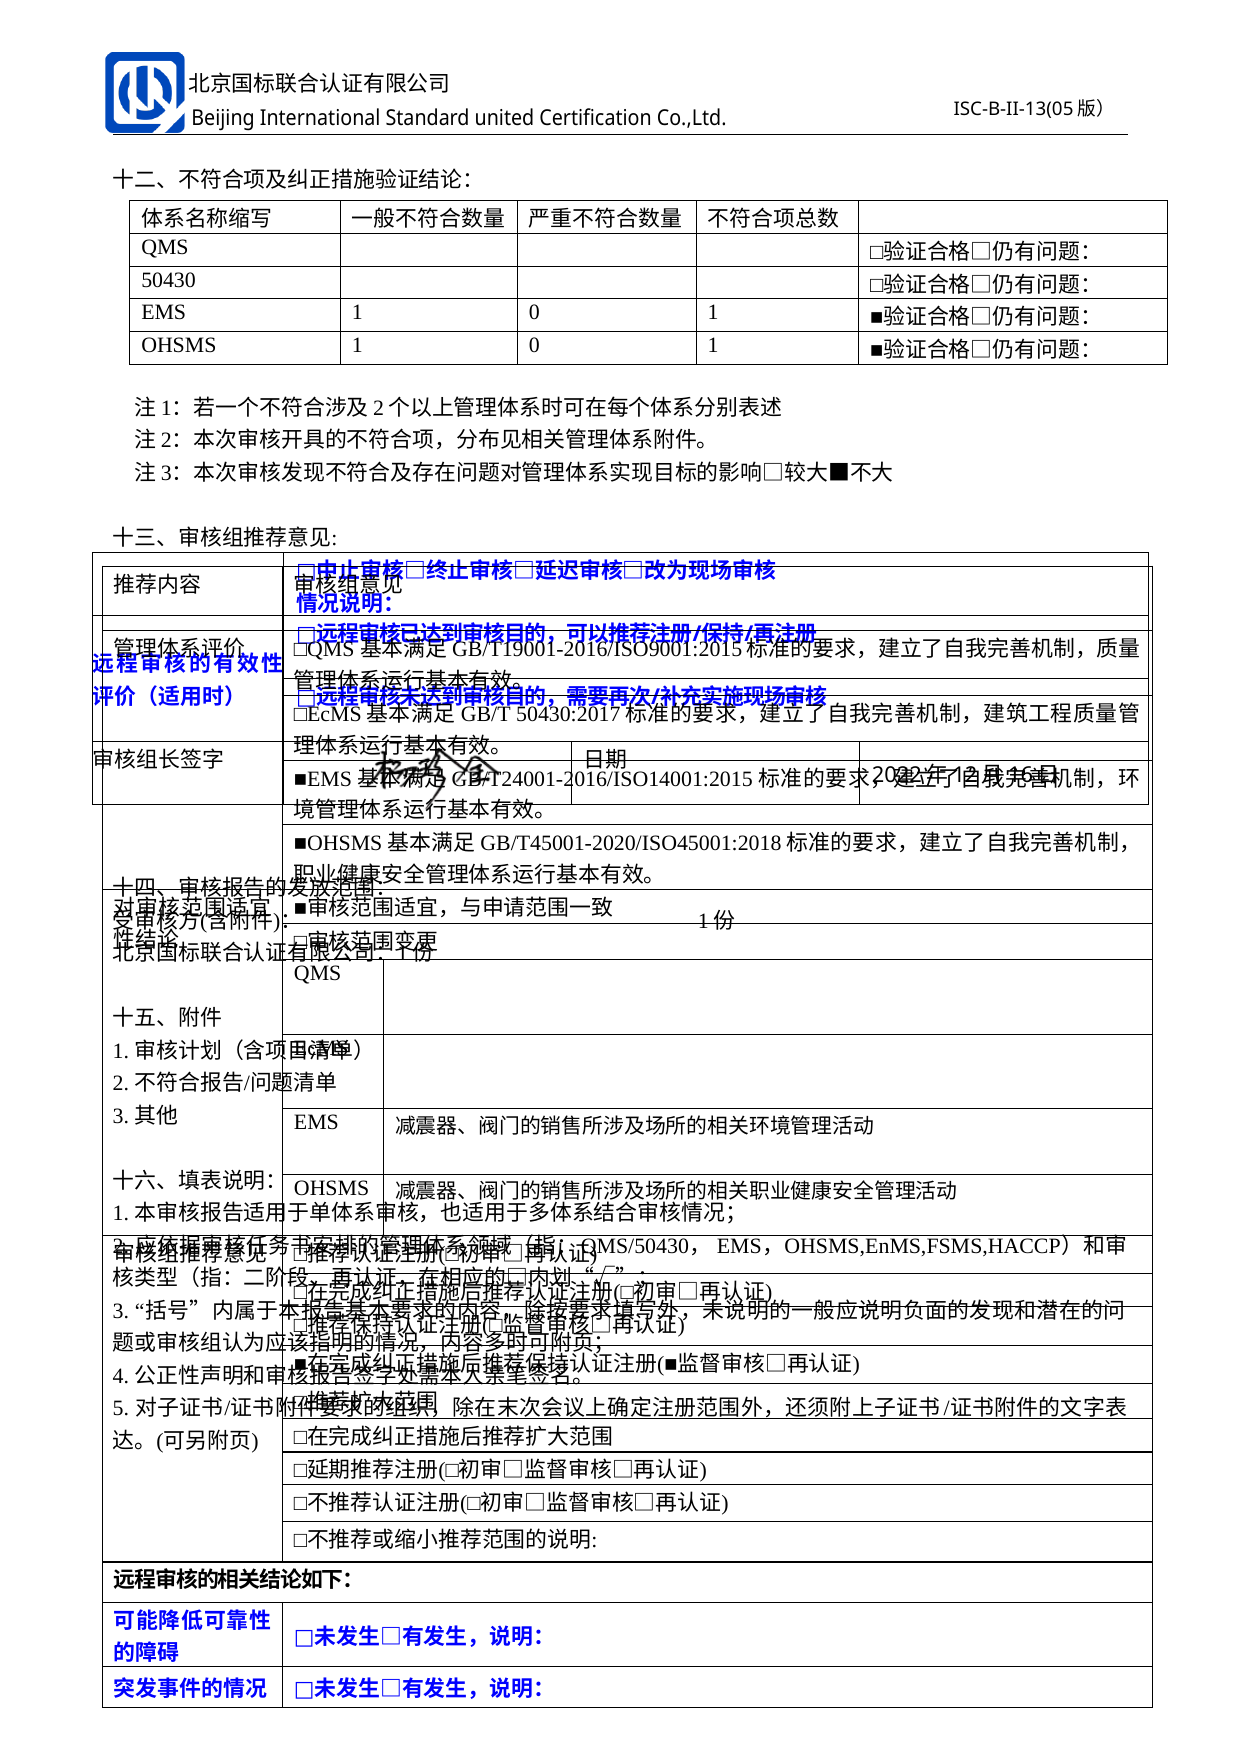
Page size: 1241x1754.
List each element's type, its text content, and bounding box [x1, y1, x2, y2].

table_cell □在完成纠正措施后推荐扩大范围 [283, 1419, 1152, 1451]
table_cell ■在完成纠正措施后推荐保持认证注册(■监督审核□再认证) [283, 1346, 1152, 1383]
table_cell □未发生□有发生，说明： [283, 1667, 1152, 1707]
table_header 突发事件的处置措施 [93, 553, 283, 615]
table_cell □审核范围变更 [283, 924, 1152, 959]
table_cell □不推荐或缩小推荐范围的说明: [283, 1522, 1152, 1561]
table_cell [384, 960, 1152, 1033]
table_cell 突发事件的情况 [103, 1667, 282, 1707]
table_header □中止审核□终止审核□延迟审核□改为现场审核 情况说明： [284, 553, 1148, 566]
table_cell □EcMS基本满足GB/T 50430:2017标准的要求，建立了自我完善机制，建筑工程质量管理体系运行基本有效。 [283, 696, 1152, 759]
table_cell □推荐认证注册(□初审□再认证) [283, 1236, 1152, 1273]
table_cell ■OHSMS基本满足GB/T45001-2020/ISO45001:2018标准的要求，建立了自我完善机制，职业健康安全管理体系运行基本有效。 [283, 825, 1152, 889]
table_header 推荐内容 [103, 567, 282, 630]
table_header 不符合项总数 [697, 201, 858, 233]
table_cell □在完成纠正措施后推荐认证注册(□初审□再认证) [283, 1274, 1152, 1306]
table_cell OHSMS [130, 332, 340, 364]
table_cell 可能降低可靠性的障碍 [103, 1603, 282, 1666]
table_cell 审核组推荐意见 [103, 1236, 282, 1561]
table_cell [697, 234, 858, 266]
table_cell □不推荐认证注册(□初审□监督审核□再认证) [283, 1485, 1152, 1521]
table_cell [384, 1035, 1152, 1108]
table_cell □推荐保持认证注册(□监督审核□再认证) [283, 1307, 1152, 1345]
text 十三、审核组推荐意见: [112, 519, 1128, 552]
table_cell EcMS [283, 1035, 383, 1108]
picture [105, 52, 185, 133]
table_cell 管理体系评价 [103, 631, 282, 889]
table_cell [518, 234, 696, 266]
table_cell □延期推荐注册(□初审□监督审核□再认证) [283, 1453, 1152, 1484]
table_cell 0 [518, 299, 696, 331]
table_cell 1 [341, 299, 517, 331]
table_cell [341, 234, 517, 266]
text 注3：本次审核发现不符合及存在问题对管理体系实现目标的影响□较大■不大 [112, 454, 1128, 487]
table_header 严重不符合数量 [518, 201, 696, 233]
table_cell [341, 267, 517, 298]
table_cell 0 [518, 332, 696, 364]
table_cell ■审核范围适宜，与申请范围一致 [283, 890, 1152, 923]
text 注2：本次审核开具的不符合项，分布见相关管理体系附件。 [112, 422, 1128, 454]
table_header 一般不符合数量 [341, 201, 517, 233]
table_cell 减震器、阀门的销售所涉及场所的相关环境管理活动 [384, 1109, 1152, 1174]
table_cell □QMS 基本满足GB/T19001-2016/ISO9001:2015标准的要求，建立了自我完善机制，质量管理体系运行基本有效。 [283, 631, 1152, 695]
table_cell □验证合格□仍有问题： [859, 267, 1167, 298]
table_cell OHSMS [283, 1175, 383, 1235]
table_cell 1 [697, 332, 858, 364]
table_cell 1 [697, 299, 858, 331]
table_cell EMS [130, 299, 340, 331]
table_cell [518, 267, 696, 298]
table_cell 远程审核的相关结论如下： [103, 1563, 1152, 1602]
table_cell ■EMS基本满足GB/T24001-2016/ISO14001:2015标准的要求，建立了自我完善机制，环境管理体系运行基本有效。 [283, 761, 1152, 824]
table_header [859, 201, 1167, 233]
table_cell ■验证合格□仍有问题： [859, 332, 1167, 364]
table_header 体系名称缩写 [130, 201, 340, 233]
table_cell QMS [283, 960, 383, 1033]
table_cell □未发生□有发生，说明： [283, 1603, 1152, 1666]
table_cell □验证合格□仍有问题： [859, 234, 1167, 266]
table_cell ■验证合格□仍有问题： [859, 299, 1167, 331]
text 注1：若一个不符合涉及2个以上管理体系时可在每个体系分别表述 [112, 194, 1128, 422]
table_cell □推荐扩大范围 [283, 1384, 1152, 1418]
table_header 审核组意见 [283, 567, 1152, 630]
table_cell 50430 [130, 267, 340, 298]
table_cell 1 [341, 332, 517, 364]
table_cell EMS [283, 1109, 383, 1174]
table_cell [697, 267, 858, 298]
table_cell 减震器、阀门的销售所涉及场所的相关职业健康安全管理活动 [384, 1175, 1152, 1235]
table_cell QMS [130, 234, 340, 266]
table_cell 对审核范围适宜性结论 [103, 890, 282, 1235]
text 十二、不符合项及纠正措施验证结论： [112, 162, 1128, 194]
